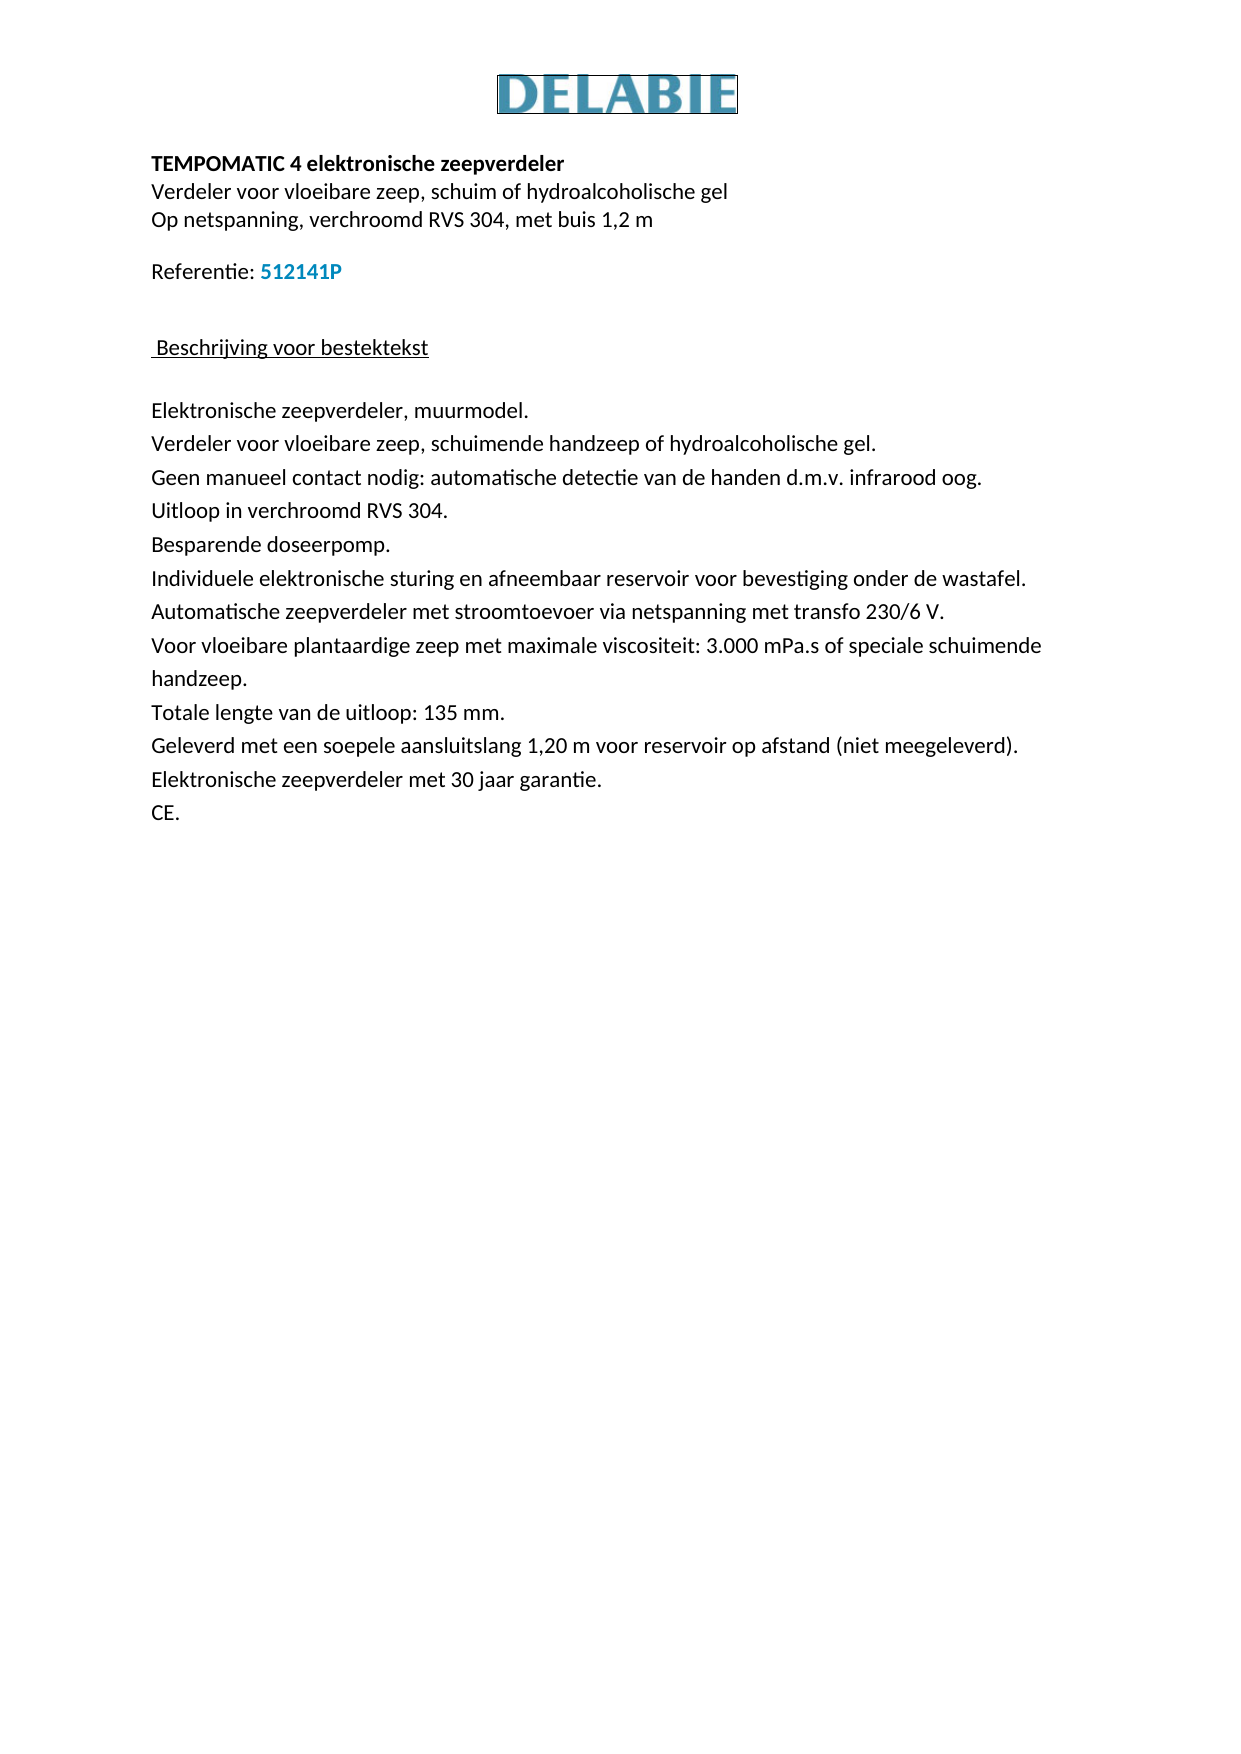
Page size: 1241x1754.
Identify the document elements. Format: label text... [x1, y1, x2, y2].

text Elektronische zeepverdeler met 30 jaar garantie. [151, 765, 1084, 793]
text Voor vloeibare plantaardige zeep met maximale viscositeit: 3.000 mPa.s of speciale schuimende handzeep. [151, 631, 1084, 692]
text TEMPOMATIC 4 elektronische zeepverdeler [151, 149, 1084, 177]
text Elektronische zeepverdeler, muurmodel. [151, 396, 1084, 424]
text Automatische zeepverdeler met stroomtoevoer via netspanning met transfo 230/6 V. [151, 597, 1084, 625]
text Geen manueel contact nodig: automatische detectie van de handen d.m.v. infrarood oog. [151, 463, 1084, 491]
text Op netspanning, verchroomd RVS 304, met buis 1,2 m [151, 205, 1084, 233]
text Individuele elektronische sturing en afneembaar reservoir voor bevestiging onder de wastafel. [151, 564, 1084, 592]
text Geleverd met een soepele aansluitslang 1,20 m voor reservoir op afstand (niet meegeleverd). [151, 731, 1084, 759]
text Verdeler voor vloeibare zeep, schuimende handzeep of hydroalcoholische gel. [151, 429, 1084, 458]
text CE. [151, 798, 1084, 827]
text Uitloop in verchroomd RVS 304. [151, 497, 1084, 525]
text Verdeler voor vloeibare zeep, schuim of hydroalcoholische gel [151, 177, 1084, 205]
text Totale lengte van de uitloop: 135 mm. [151, 698, 1084, 726]
text Beschrijving voor bestektekst [151, 333, 1084, 361]
picture [498, 76, 737, 113]
text Referentie: 512141P [151, 257, 1084, 285]
text Besparende doseerpomp. [151, 530, 1084, 558]
